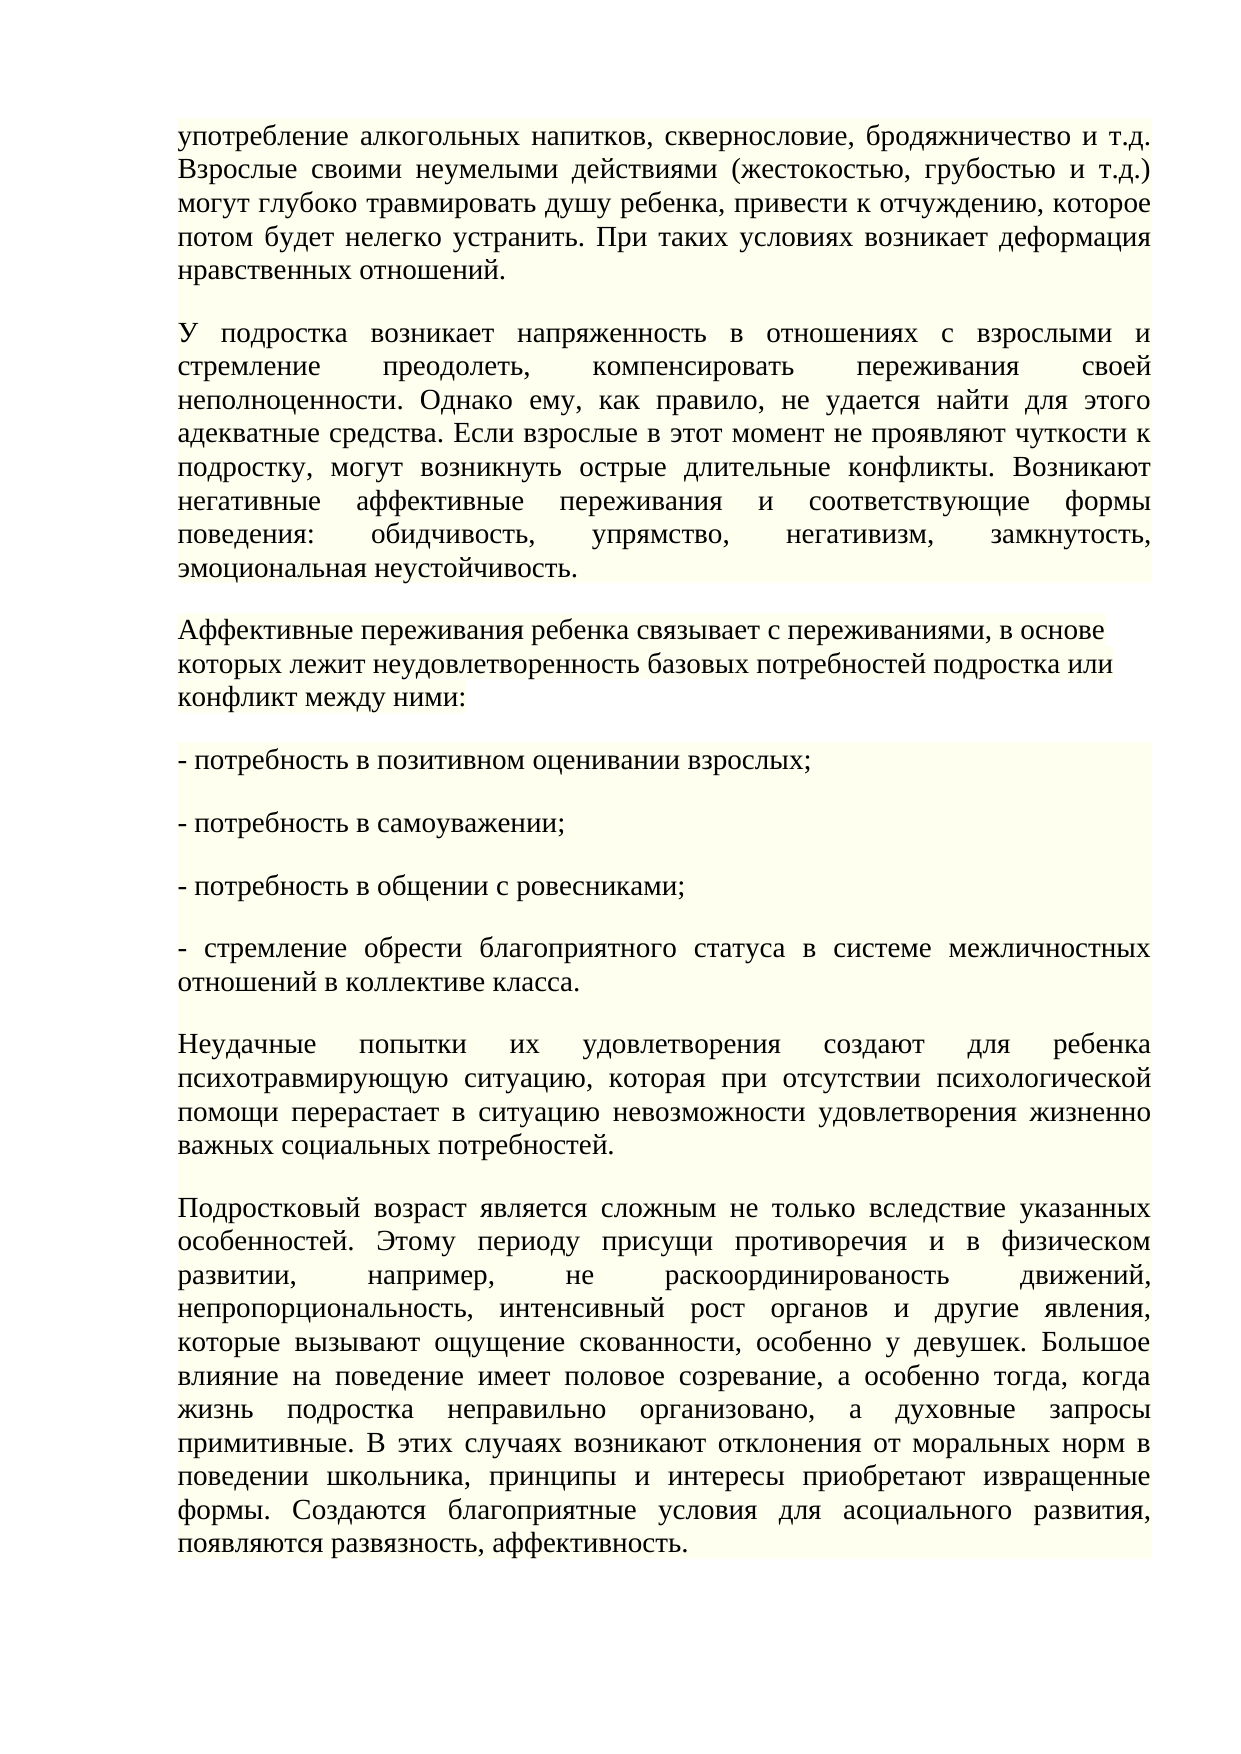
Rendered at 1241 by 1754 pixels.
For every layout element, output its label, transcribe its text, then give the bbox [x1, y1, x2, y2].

text - потребность в общении с ровесниками; [177, 868, 1152, 901]
text - стремление обрести благоприятного статуса в системе межличностных отношений в коллективе класса. [177, 930, 1152, 997]
text Подростковый возраст является сложным не только вследствие указанных особенностей. Этому периоду присущи противоречия и в физическом развитии, например, не раскоординированость движений, непропорциональность, интенсивный рост органов и другие явления, которые вызывают ощущение скованности, особенно у девушек. Большое влияние на поведение имеет половое созревание, а особенно тогда, когда жизнь подростка неправильно организовано, а духовные запросы примитивные. В этих случаях возникают отклонения от моральных норм в поведении школьника, принципы и интересы приобретают извращенные формы. Создаются благоприятные условия для асоциального развития, появляются развязность, аффективность. [177, 1190, 1152, 1559]
text - потребность в самоуважении; [177, 805, 1152, 838]
text Неудачные попытки их удовлетворения создают для ребенка психотравмирующую ситуацию, которая при отсутствии психологической помощи перерастает в ситуацию невозможности удовлетворения жизненно важных социальных потребностей. [177, 1027, 1152, 1161]
text Аффективные переживания ребенка связывает с переживаниями, в основе которых лежит неудовлетворенность базовых потребностей подростка или конфликт между ними: [177, 612, 1152, 713]
text У подростка возникает напряженность в отношениях с взрослыми и стремление преодолеть, компенсировать переживания своей неполноценности. Однако ему, как правило, не удается найти для этого адекватные средства. Если взрослые в этот момент не проявляют чуткости к подростку, могут возникнуть острые длительные конфликты. Возникают негативные аффективные переживания и соответствующие формы поведения: обидчивость, упрямство, негативизм, замкнутость, эмоциональная неустойчивость. [177, 315, 1152, 583]
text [177, 118, 1152, 286]
text - потребность в позитивном оценивании взрослых; [177, 742, 1152, 776]
